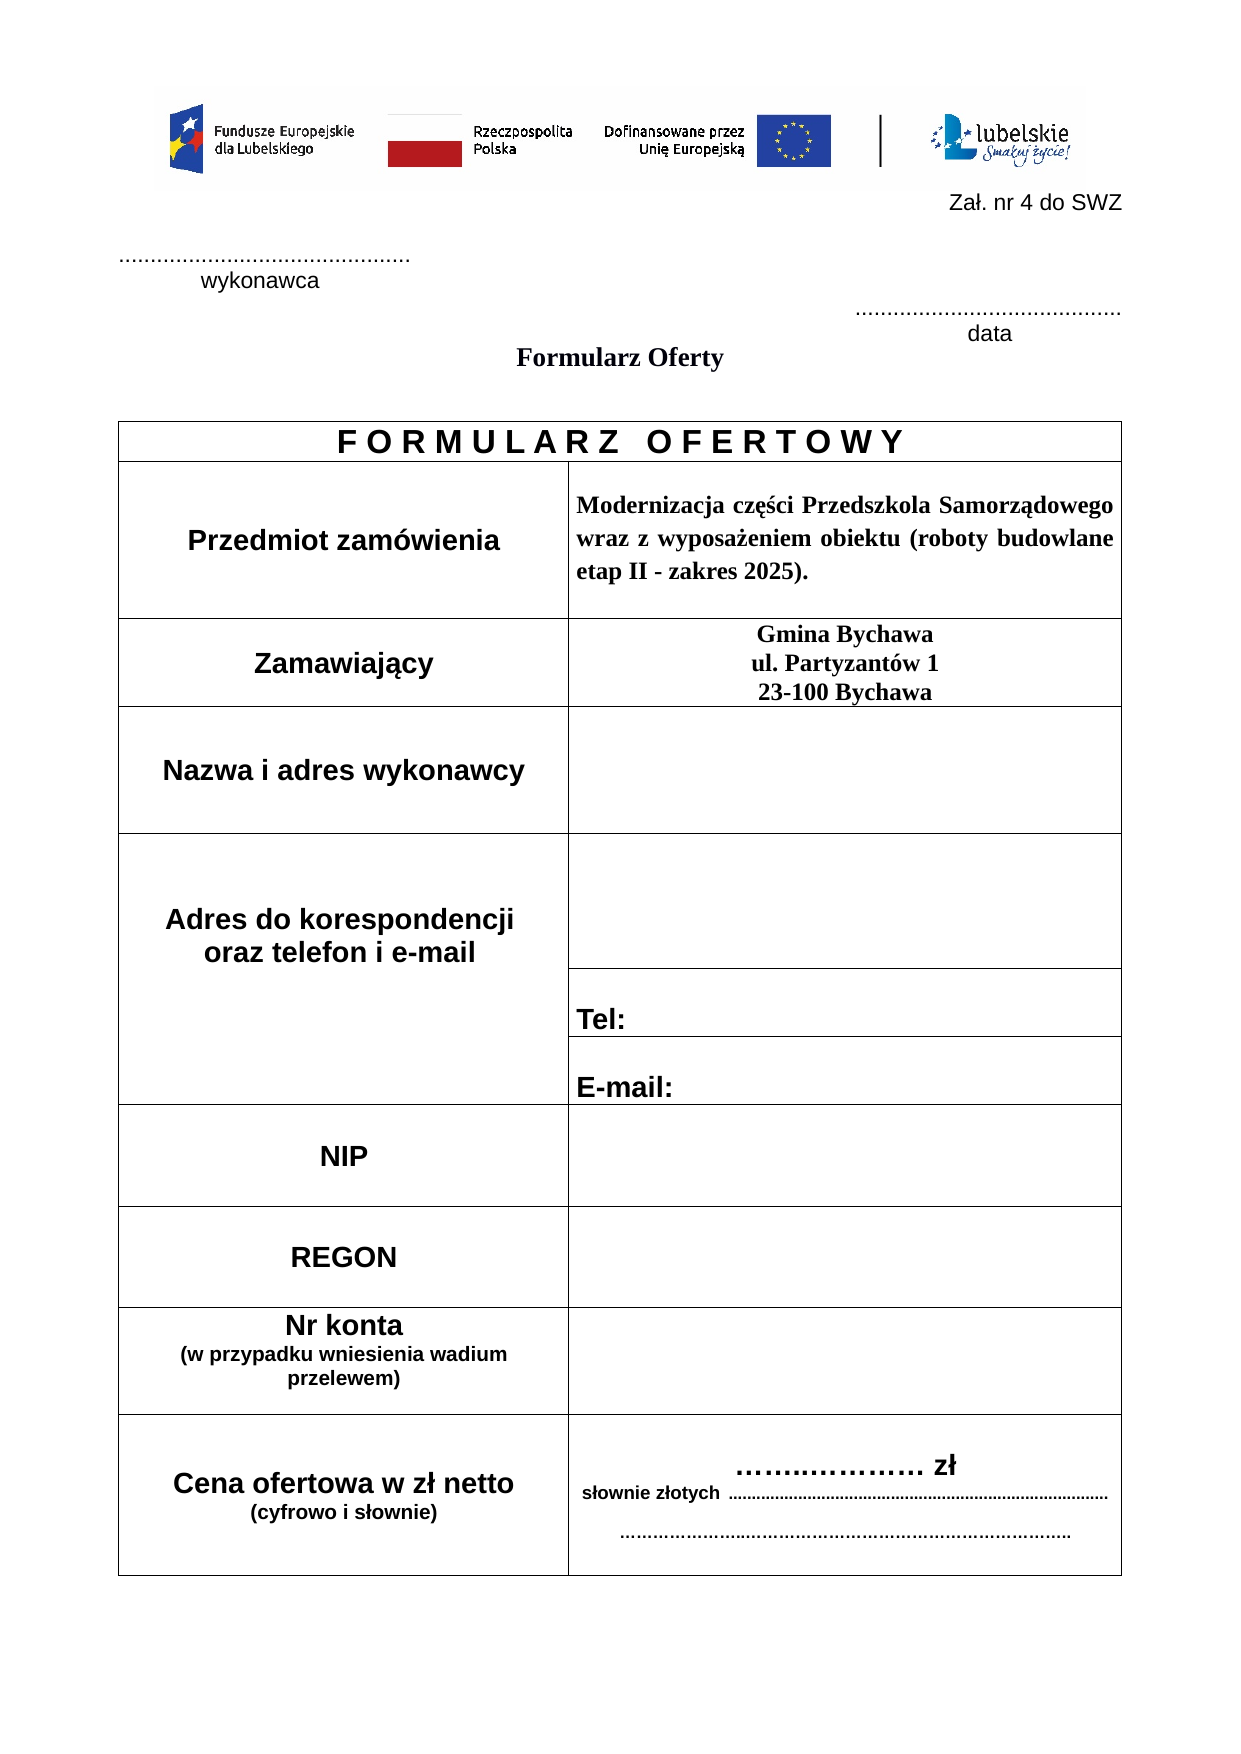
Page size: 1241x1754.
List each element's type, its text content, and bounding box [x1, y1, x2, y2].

table_cell [569, 1105, 1121, 1206]
table_cell NIP [119, 1105, 568, 1206]
table_cell [569, 834, 1121, 968]
text data [118, 320, 1122, 346]
table_cell Nr konta (w przypadku wniesienia wadium przelewem) [119, 1308, 568, 1414]
table_header F O R M U L A R Z O F E R T O W Y [119, 422, 1121, 461]
text Formularz Oferty [118, 346, 1122, 371]
table_cell Modernizacja części Przedszkola Samorządowego wraz z wyposażeniem obiektu (roboty budowlane etap II - zakres 2025). [569, 462, 1121, 618]
table_cell Przedmiot zamówienia [119, 462, 568, 618]
table_cell Nazwa i adres wykonawcy [119, 707, 568, 832]
text Zał. nr 4 do SWZ [118, 191, 1122, 216]
table_cell [569, 707, 1121, 832]
table_cell ……..………… zł słownie złotych .................................................................................. …………………..………………………………………………….. [569, 1415, 1121, 1575]
table_cell Adres do korespondencji oraz telefon i e-mail [119, 834, 568, 1104]
table_cell Cena ofertowa w zł netto (cyfrowo i słownie) [119, 1415, 568, 1575]
text .............................................. [118, 241, 1122, 267]
table_cell [569, 1207, 1121, 1307]
table_cell E-mail: [569, 1037, 1121, 1104]
table_cell Gmina Bychawa ul. Partyzantów 1 23-100 Bychawa [569, 619, 1121, 706]
text wykonawca [118, 267, 1122, 293]
picture [153, 86, 1087, 191]
text .......................................... [118, 293, 1122, 320]
table_cell [569, 1308, 1121, 1414]
table_cell Zamawiający [119, 619, 568, 706]
table_cell Tel: [569, 969, 1121, 1036]
table_cell REGON [119, 1207, 568, 1307]
